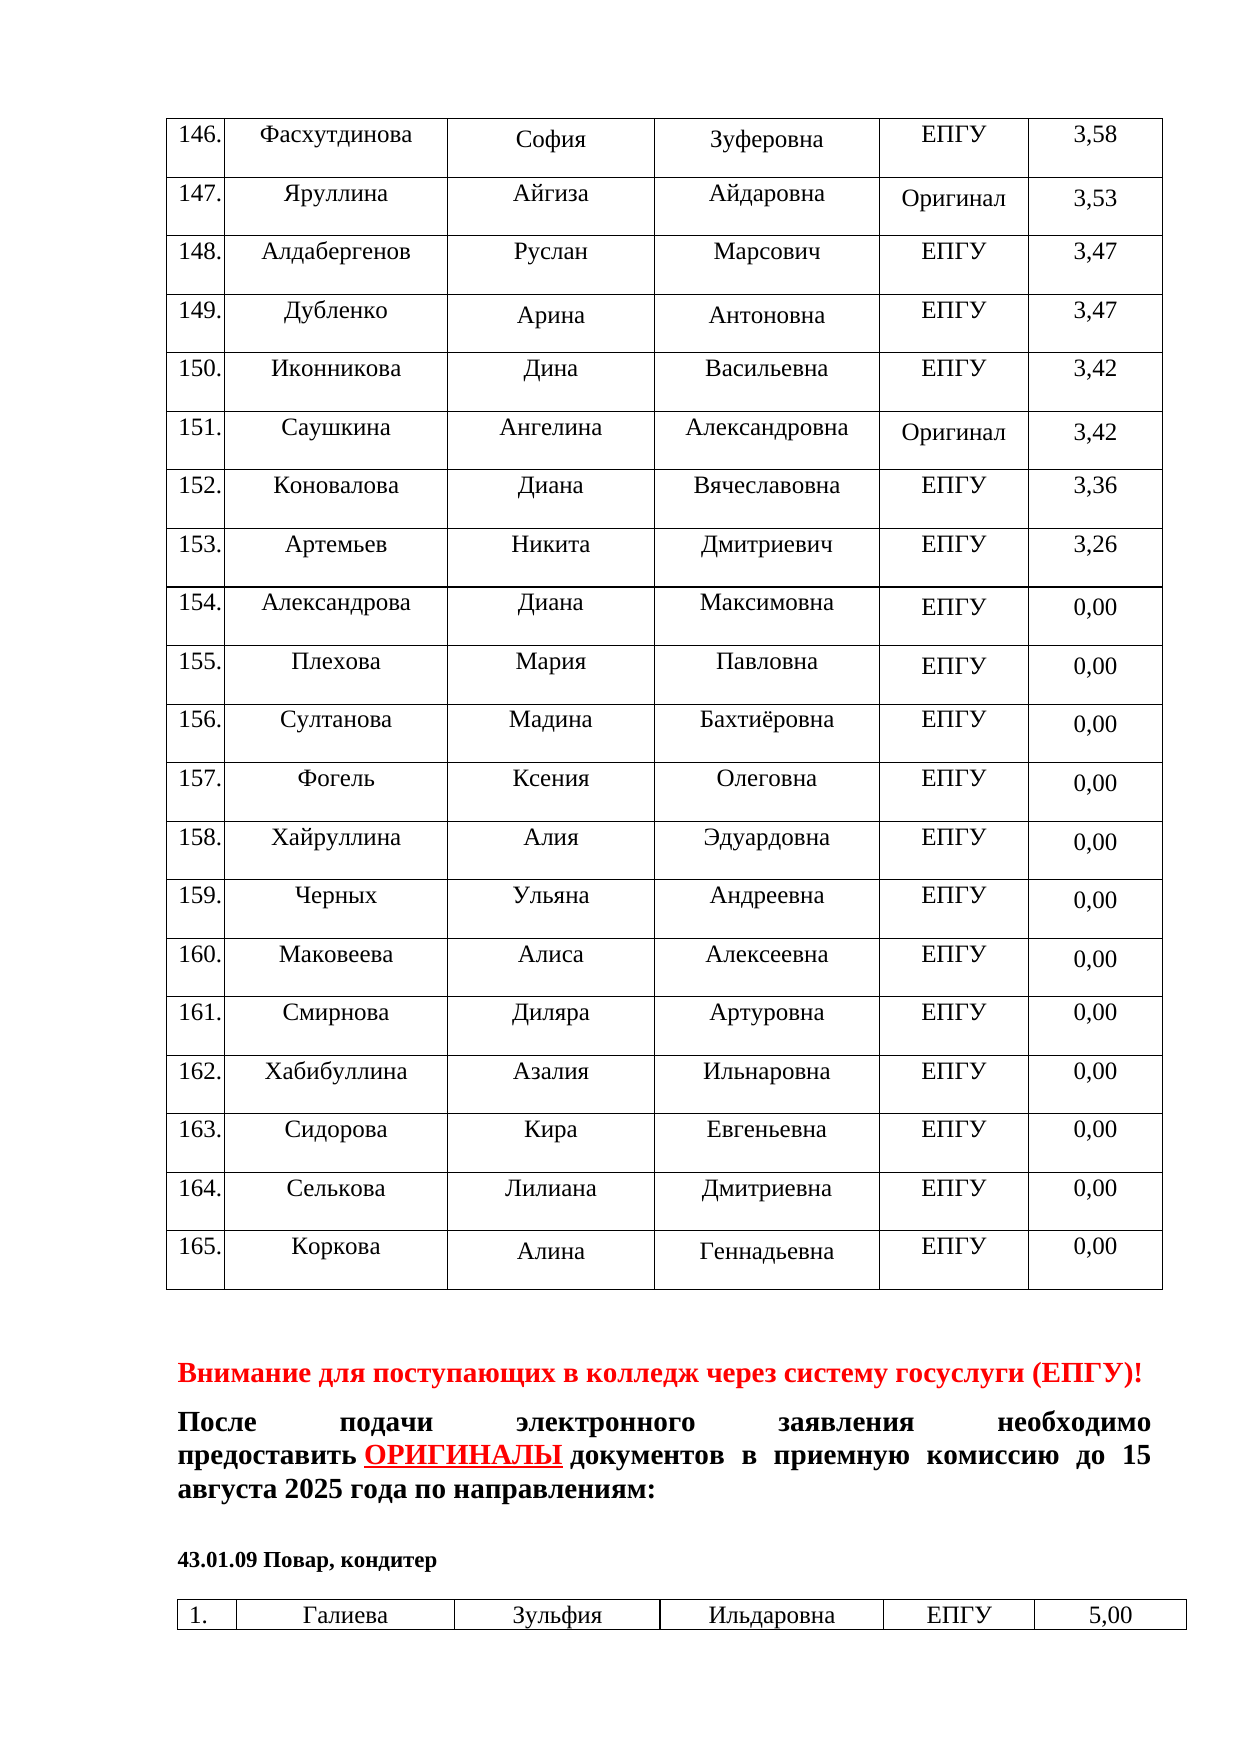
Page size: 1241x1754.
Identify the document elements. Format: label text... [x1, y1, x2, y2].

table_cell Бахтиёровна [655, 705, 879, 762]
table_cell Иконникова [225, 353, 447, 411]
table_cell Дина [448, 353, 654, 411]
table_cell Руслан [448, 236, 654, 294]
table_cell ЕПГУ [880, 353, 1028, 411]
table_cell Саушкина [225, 412, 447, 469]
table_cell Алиса [448, 939, 654, 996]
table_cell Оригинал [880, 178, 1028, 235]
table_cell [167, 1114, 224, 1172]
table_cell Лилиана [448, 1173, 654, 1230]
table_cell ЕПГУ [880, 236, 1028, 294]
table_cell ЕПГУ [880, 646, 1028, 703]
text 43.01.09 Повар, кондитер [177, 1546, 1152, 1573]
text После подачи электронного заявления необходимо предоставить ОРИГИНАЛЫ документов в приемную комиссию до 15 августа 2025 года по направлениям: [177, 1404, 1152, 1504]
table_cell 3,47 [1029, 236, 1162, 294]
table_cell Дмитриевич [655, 529, 879, 586]
table_cell Александрова [225, 588, 447, 645]
table_cell 0,00 [1029, 763, 1162, 821]
table_cell Артуровна [655, 997, 879, 1055]
table_cell Дубленко [225, 295, 447, 352]
table_cell Олеговна [655, 763, 879, 821]
table_cell Марсович [655, 236, 879, 294]
table_cell Ульяна [448, 880, 654, 938]
table_cell [167, 236, 224, 294]
table_cell Эдуардовна [655, 822, 879, 879]
table_cell Коркова [225, 1231, 447, 1289]
text Внимание для поступающих в колледж через систему госуслуги (ЕПГУ)! [177, 1355, 1152, 1388]
table_cell Коновалова [225, 470, 447, 528]
table_header [178, 1600, 236, 1629]
table_cell Алина [448, 1231, 654, 1289]
table_cell [167, 1056, 224, 1113]
table_cell 0,00 [1029, 1231, 1162, 1289]
table_cell [167, 295, 224, 352]
table_cell Фасхутдинова [225, 119, 447, 177]
table_cell Арина [448, 295, 654, 352]
table_cell ЕПГУ [880, 1173, 1028, 1230]
table_cell 3,42 [1029, 412, 1162, 469]
table_cell Селькова [225, 1173, 447, 1230]
table_cell ЕПГУ [880, 470, 1028, 528]
table_cell 0,00 [1029, 997, 1162, 1055]
table_cell ЕПГУ [880, 822, 1028, 879]
table_cell Максимовна [655, 588, 879, 645]
table_cell 0,00 [1029, 1173, 1162, 1230]
table_cell [167, 880, 224, 938]
table_cell Алия [448, 822, 654, 879]
table_cell [167, 1173, 224, 1230]
table_cell 0,00 [1029, 822, 1162, 879]
table_cell 0,00 [1029, 1056, 1162, 1113]
table_cell Смирнова [225, 997, 447, 1055]
table_cell Андреевна [655, 880, 879, 938]
table_cell Азалия [448, 1056, 654, 1113]
table_cell Сидорова [225, 1114, 447, 1172]
table_header Зульфия [455, 1600, 659, 1629]
table_cell Оригинал [880, 412, 1028, 469]
table_cell 3,42 [1029, 353, 1162, 411]
table_cell Александровна [655, 412, 879, 469]
table_cell 3,26 [1029, 529, 1162, 586]
table_cell [167, 997, 224, 1055]
table_cell ЕПГУ [880, 880, 1028, 938]
table_cell [167, 412, 224, 469]
table_cell Маковеева [225, 939, 447, 996]
table_cell ЕПГУ [880, 119, 1028, 177]
table_cell Султанова [225, 705, 447, 762]
table_header 5,00 [1035, 1600, 1186, 1629]
table_cell Артемьев [225, 529, 447, 586]
table_cell Павловна [655, 646, 879, 703]
table_cell 0,00 [1029, 705, 1162, 762]
table_cell ЕПГУ [880, 997, 1028, 1055]
table_cell [167, 353, 224, 411]
table_cell 0,00 [1029, 880, 1162, 938]
table_cell Яруллина [225, 178, 447, 235]
table_cell ЕПГУ [880, 763, 1028, 821]
table_cell Диана [448, 470, 654, 528]
table_cell Мадина [448, 705, 654, 762]
table_cell Евгеньевна [655, 1114, 879, 1172]
table_cell Васильевна [655, 353, 879, 411]
table_cell ЕПГУ [880, 705, 1028, 762]
table_cell [167, 646, 224, 703]
table_cell Геннадьевна [655, 1231, 879, 1289]
table_cell Фогель [225, 763, 447, 821]
table_cell [167, 705, 224, 762]
table_cell [167, 588, 224, 645]
table_cell ЕПГУ [880, 1231, 1028, 1289]
table_header Ильдаровна [661, 1600, 883, 1629]
table_cell [167, 822, 224, 879]
table_cell ЕПГУ [880, 295, 1028, 352]
table_cell Зуферовна [655, 119, 879, 177]
table_cell ЕПГУ [880, 588, 1028, 645]
table_cell Ксения [448, 763, 654, 821]
table_cell Алексеевна [655, 939, 879, 996]
table_cell Кира [448, 1114, 654, 1172]
table_cell 0,00 [1029, 939, 1162, 996]
table_cell Алдабергенов [225, 236, 447, 294]
table_cell ЕПГУ [880, 1114, 1028, 1172]
table_cell [167, 763, 224, 821]
table_cell Дмитриевна [655, 1173, 879, 1230]
table_cell София [448, 119, 654, 177]
table_cell [167, 1231, 224, 1289]
table_cell Ильнаровна [655, 1056, 879, 1113]
table_cell [167, 119, 224, 177]
table_cell 3,36 [1029, 470, 1162, 528]
table_cell Вячеславовна [655, 470, 879, 528]
table_header ЕПГУ [884, 1600, 1034, 1629]
table_cell 3,58 [1029, 119, 1162, 177]
table_cell [167, 178, 224, 235]
table_cell 0,00 [1029, 646, 1162, 703]
table_cell Плехова [225, 646, 447, 703]
table_cell Диана [448, 588, 654, 645]
table_cell ЕПГУ [880, 529, 1028, 586]
table_header Галиева [237, 1600, 454, 1629]
table_cell Айгиза [448, 178, 654, 235]
table_cell Хайруллина [225, 822, 447, 879]
table_cell ЕПГУ [880, 939, 1028, 996]
table_cell [167, 470, 224, 528]
table_cell Черных [225, 880, 447, 938]
table_cell [167, 529, 224, 586]
table_cell 0,00 [1029, 588, 1162, 645]
table_cell Ангелина [448, 412, 654, 469]
table_cell Айдаровна [655, 178, 879, 235]
table_cell Никита [448, 529, 654, 586]
table_cell 3,53 [1029, 178, 1162, 235]
table_cell Антоновна [655, 295, 879, 352]
table_cell 0,00 [1029, 1114, 1162, 1172]
table_cell 3,47 [1029, 295, 1162, 352]
table_cell ЕПГУ [880, 1056, 1028, 1113]
table_cell [167, 939, 224, 996]
table_cell Хабибуллина [225, 1056, 447, 1113]
table_cell Мария [448, 646, 654, 703]
table_cell Диляра [448, 997, 654, 1055]
